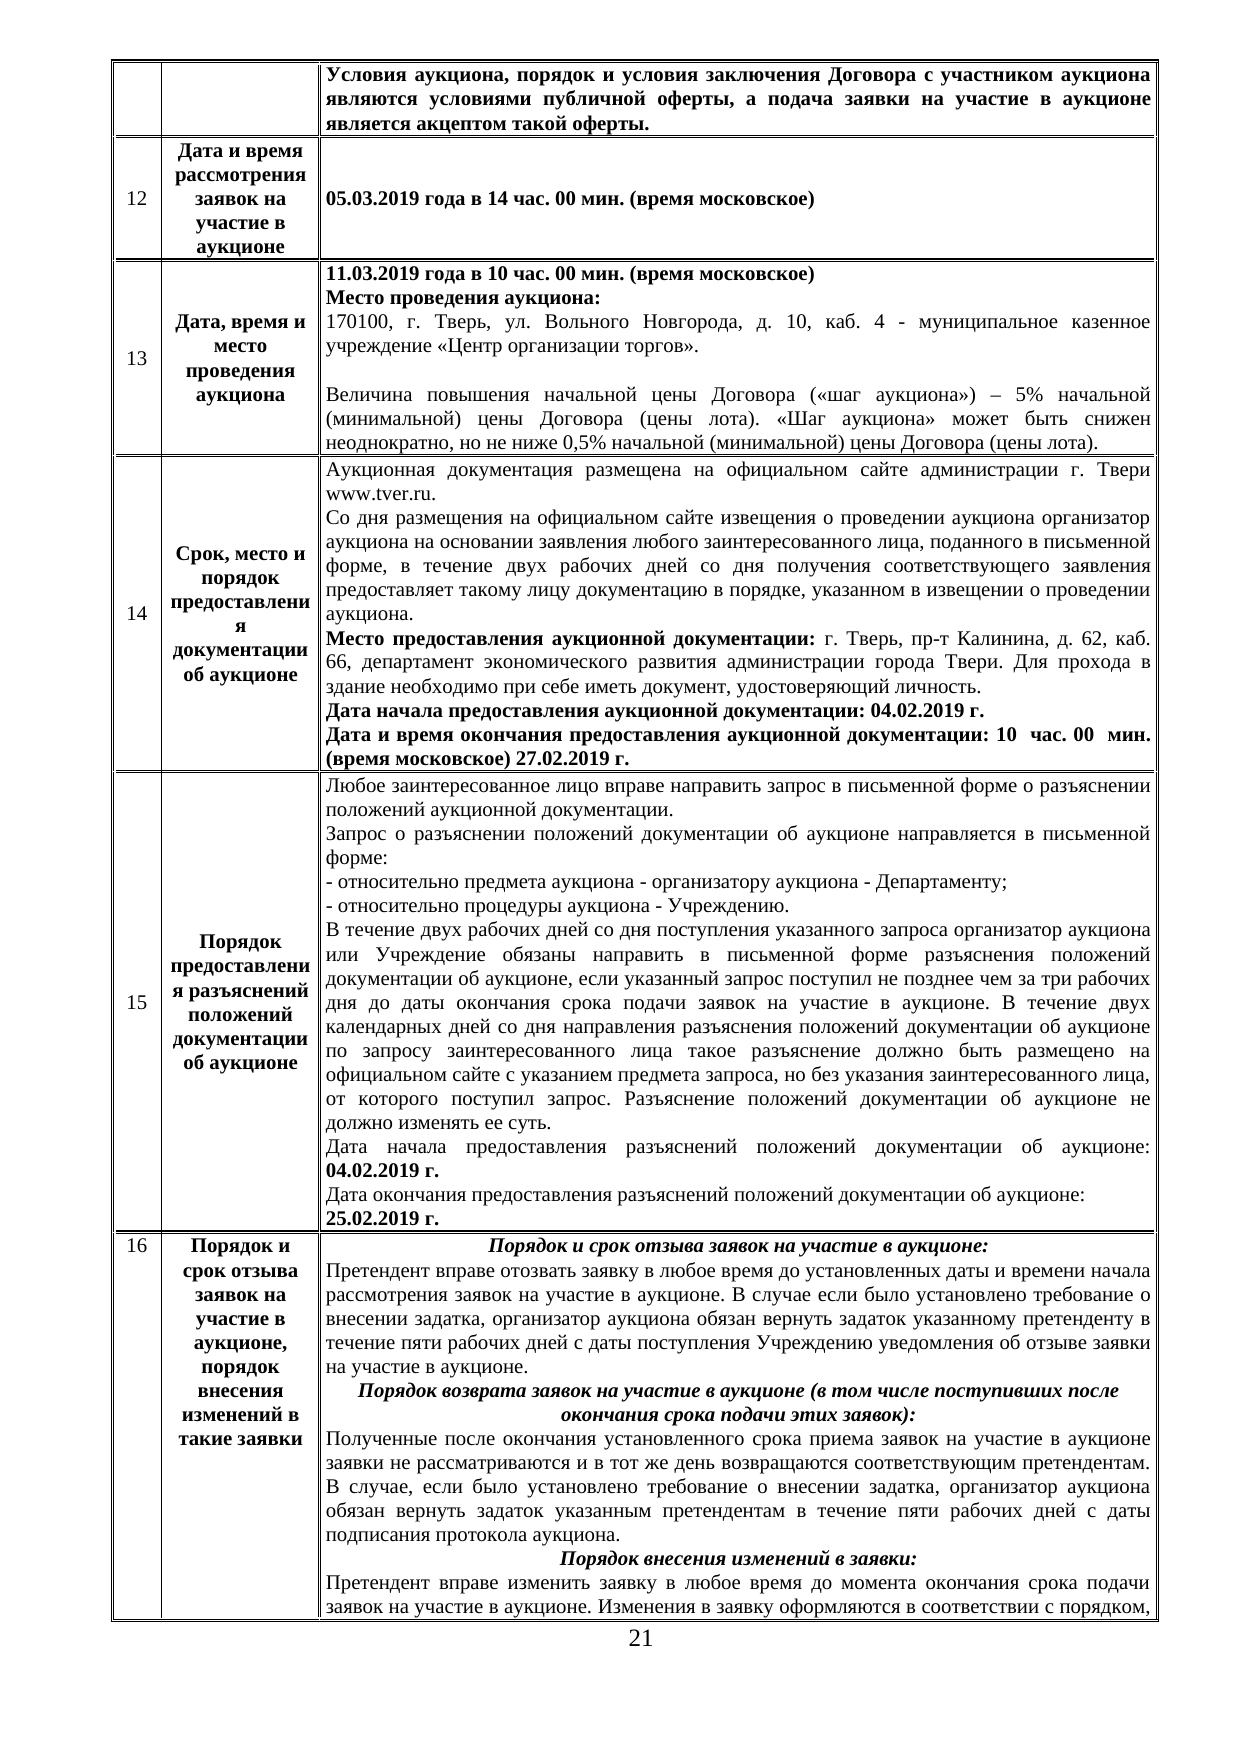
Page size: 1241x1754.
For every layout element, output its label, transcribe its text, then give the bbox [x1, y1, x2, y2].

table_cell Порядок предоставления разъяснений положений документации об аукционе [162, 773, 318, 1230]
table_cell 16 [114, 1230, 161, 1618]
table_cell 11 [114, 63, 161, 134]
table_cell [162, 63, 320, 134]
table_cell 13 [114, 258, 161, 454]
table_cell 05.03.2019 года в 14 час. 00 мин. (время московское) [321, 135, 1156, 258]
table_cell Дата и время рассмотрения заявок на участие в аукционе [162, 138, 318, 258]
table_cell Срок, место и порядок предоставления документации об аукционе [162, 457, 318, 770]
table_cell Аукционная документация размещена на официальном сайте администрации г. Твери www.tver.ru. Со дня размещения на официальном сайте извещения о проведении аукциона организатор аукциона на основании заявления любого заинтересованного лица, поданного в письменной форме, в течение двух рабочих дней со дня получения соответствующего заявления предоставляет такому лицу документацию в порядке, указанном в извещении о проведении аукциона. Место предоставления аукционной документации: г. Тверь, пр-т Калинина, д. 62, каб. 66, департамент экономического развития администрации города Твери. Для прохода в здание необходимо при себе иметь документ, удостоверяющий личность. Дата начала предоставления аукционной документации: 04.02.2019 г. Дата и время окончания предоставления аукционной документации: 10 час. 00 мин. (время московское) 27.02.2019 г. [320, 454, 1157, 770]
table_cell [162, 1234, 320, 1618]
table_cell Любое заинтересованное лицо вправе направить запрос в письменной форме о разъяснении положений аукционной документации. Запрос о разъяснении положений документации об аукционе направляется в письменной форме: - относительно предмета аукциона - организатору аукциона - Департаменту; - относительно процедуры аукциона - Учреждению. В течение двух рабочих дней со дня поступления указанного запроса организатор аукциона или Учреждение обязаны направить в письменной форме разъяснения положений документации об аукционе, если указанный запрос поступил не позднее чем за три рабочих дня до даты окончания срока подачи заявок на участие в аукционе. В течение двух календарных дней со дня направления разъяснения положений документации об аукционе по запросу заинтересованного лица такое разъяснение должно быть размещено на официальном сайте с указанием предмета запроса, но без указания заинтересованного лица, от которого поступил запрос. Разъяснение положений документации об аукционе не должно изменять ее суть. Дата начала предоставления разъяснений положений документации об аукционе: 04.02.2019 г. Дата окончания предоставления разъяснений положений документации об аукционе: 25.02.2019 г. [320, 770, 1157, 1230]
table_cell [320, 63, 1156, 134]
table_cell 15 [112, 770, 161, 1230]
table_cell 11.03.2019 года в 10 час. 00 мин. (время московское) Место проведения аукциона: 170100, г. Тверь, ул. Вольного Новгорода, д. 10, каб. 4 - муниципальное казенное учреждение «Центр организации торгов». Величина повышения начальной цены Договора («шаг аукциона») – 5% начальной (минимальной) цены Договора (цены лота). «Шаг аукциона» может быть снижен неоднократно, но не ниже 0,5% начальной (минимальной) цены Договора (цены лота). [321, 258, 1156, 454]
table_cell 14 [112, 454, 161, 770]
table_cell Дата, время и место проведения аукциона [162, 262, 318, 454]
table_cell 12 [114, 135, 161, 258]
